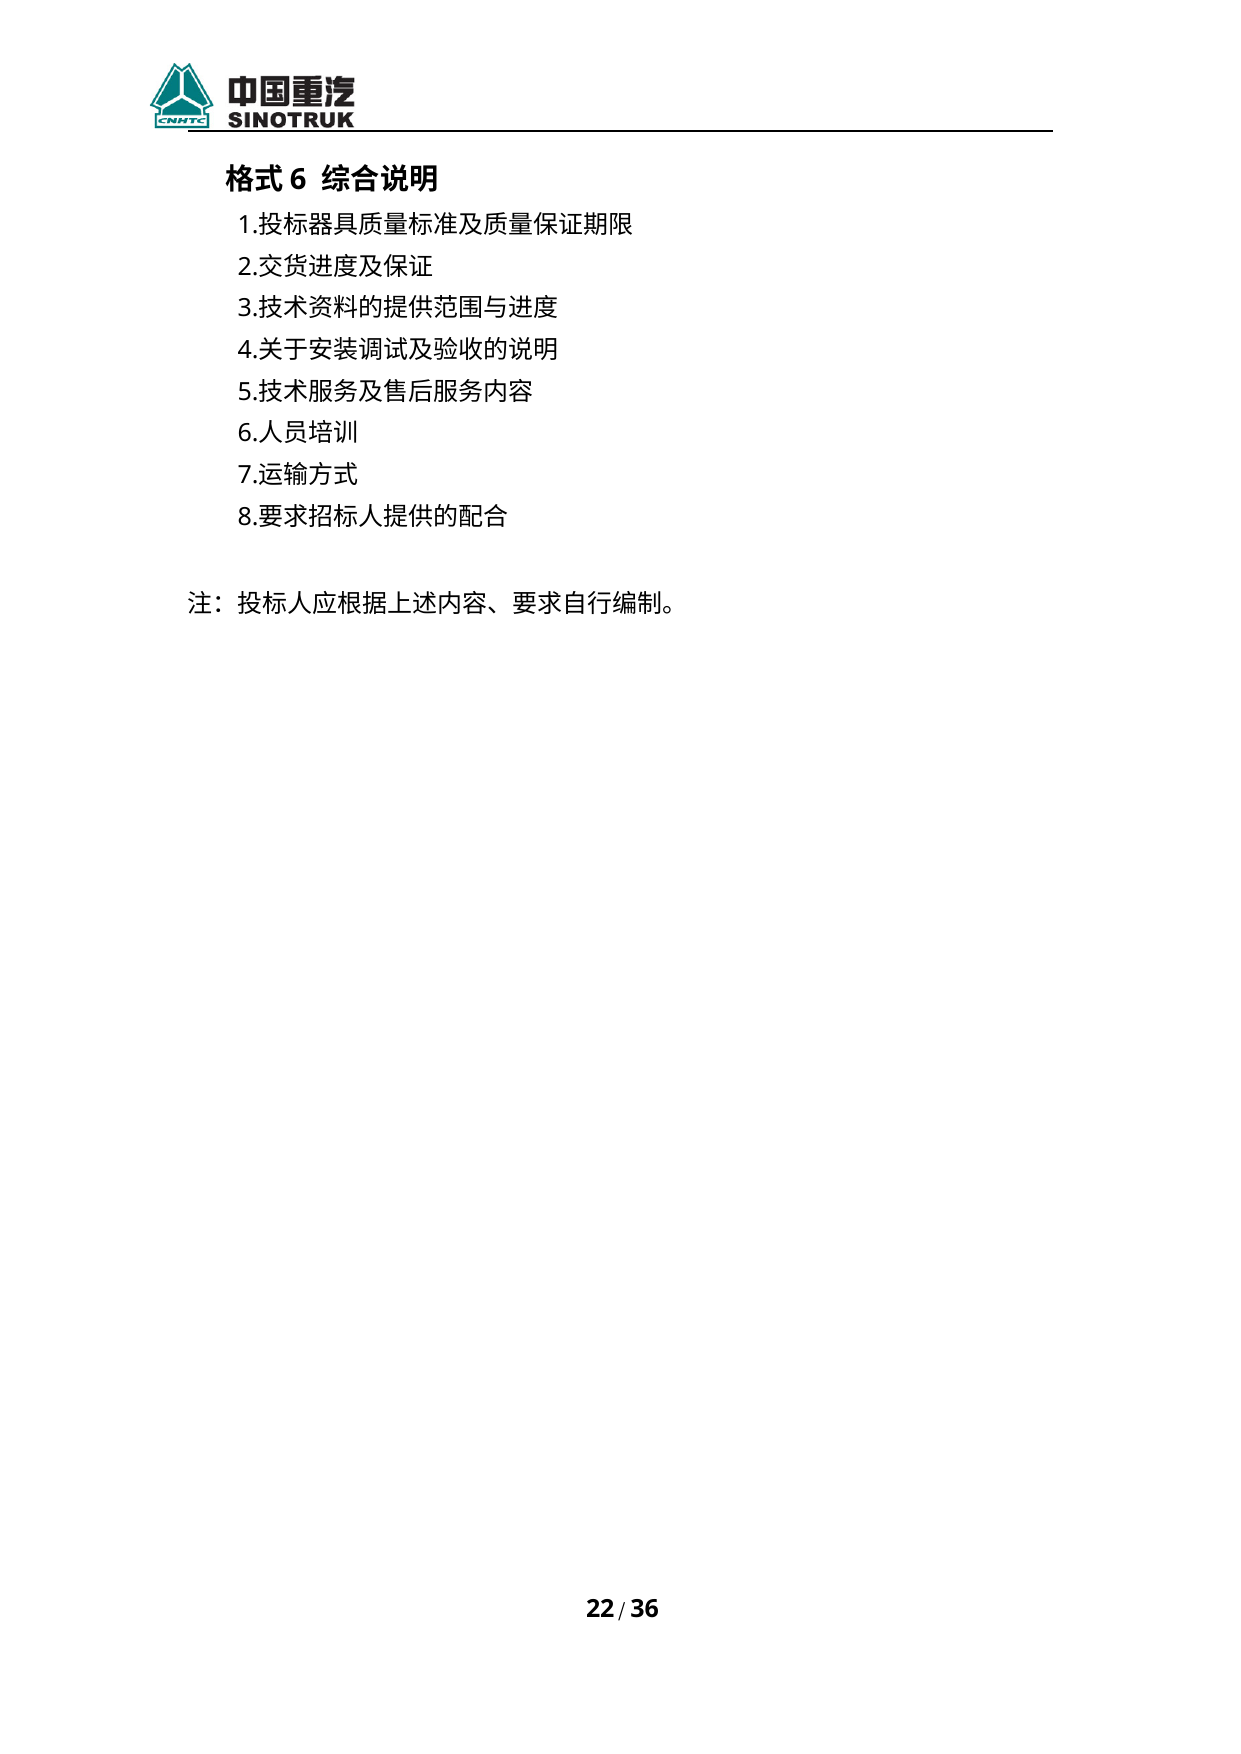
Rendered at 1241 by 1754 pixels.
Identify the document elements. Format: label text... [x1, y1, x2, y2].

text 注：投标人应根据上述内容、要求自行编制。 [187, 583, 1053, 619]
text 8.要求招标人提供的配合 [187, 496, 1053, 532]
text 6.人员培训 [187, 413, 1053, 449]
text 7.运输方式 [187, 454, 1053, 491]
picture [149, 63, 356, 129]
text 4.关于安装调试及验收的说明 [187, 329, 1053, 366]
text 格式6 综合说明 [187, 156, 1053, 198]
text 2.交货进度及保证 [187, 246, 1053, 282]
text 3.技术资料的提供范围与进度 [187, 288, 1053, 324]
text 5.技术服务及售后服务内容 [187, 371, 1053, 407]
text 1.投标器具质量标准及质量保证期限 [187, 204, 1053, 241]
